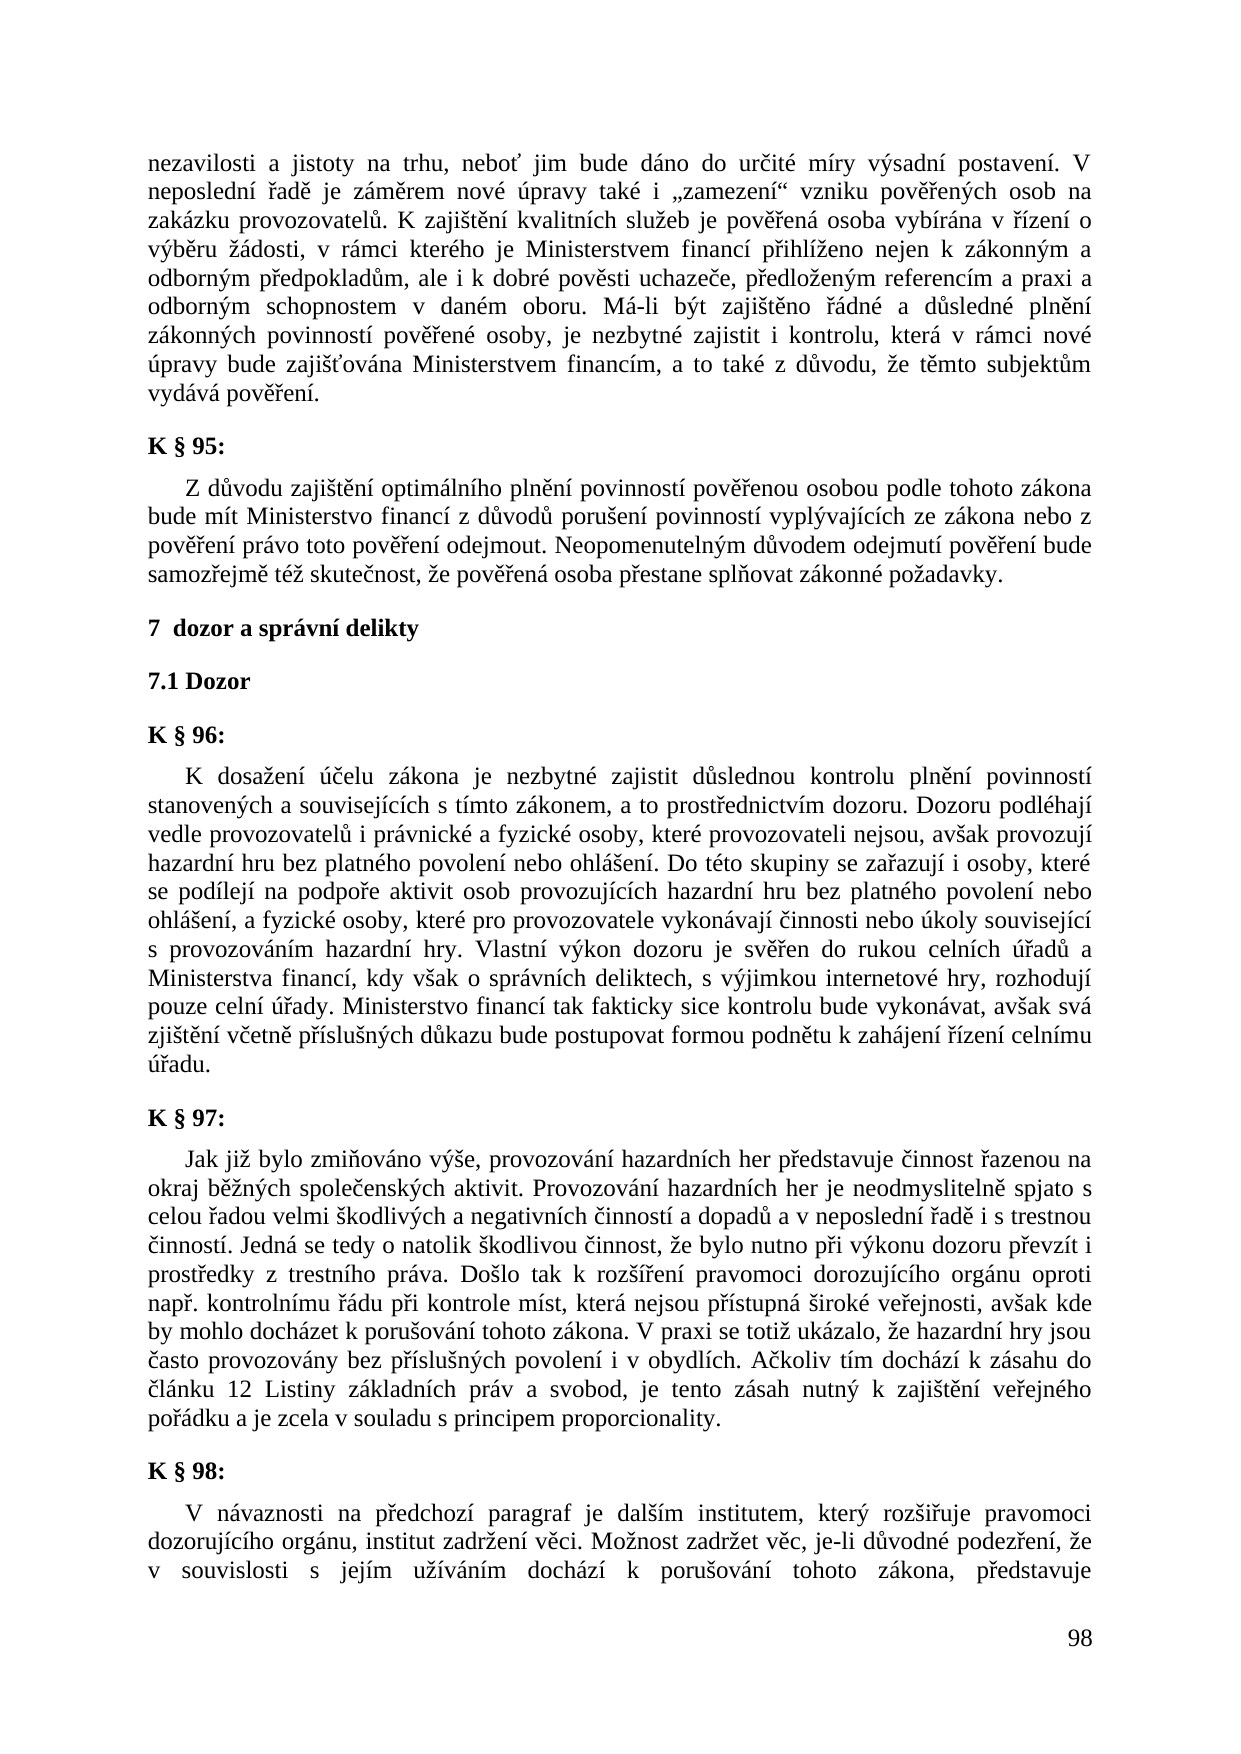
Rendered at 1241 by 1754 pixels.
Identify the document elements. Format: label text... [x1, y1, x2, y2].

text K § 95: [148, 431, 1093, 460]
text K dosažení účelu zákona je nezbytné zajistit důslednou kontrolu plnění povinností stanovených a souvisejících s tímto zákonem, a to prostřednictvím dozoru. Dozoru podléhají vedle provozovatelů i právnické a fyzické osoby, které provozovateli nejsou, avšak provozují hazardní hru bez platného povolení nebo ohlášení. Do této skupiny se zařazují i osoby, které se podílejí na podpoře aktivit osob provozujících hazardní hru bez platného povolení nebo ohlášení, a fyzické osoby, které pro provozovatele vykonávají činnosti nebo úkoly související s provozováním hazardní hry. Vlastní výkon dozoru je svěřen do rukou celních úřadů a Ministerstva financí, kdy však o správních deliktech, s výjimkou internetové hry, rozhodují pouze celní úřady. Ministerstvo financí tak fakticky sice kontrolu bude vykonávat, avšak svá zjištění včetně příslušných důkazu bude postupovat formou podnětu k zahájení řízení celnímu úřadu. [148, 761, 1093, 1078]
text K § 97: [148, 1103, 1093, 1131]
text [148, 148, 1093, 406]
text 7.1 Dozor [148, 666, 1093, 695]
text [148, 1498, 1093, 1584]
text 7 dozor a správní delikty [148, 613, 1093, 641]
text K § 98: [148, 1456, 1093, 1485]
text Z důvodu zajištění optimálního plnění povinností pověřenou osobou podle tohoto zákona bude mít Ministerstvo financí z důvodů porušení povinností vyplývajících ze zákona nebo z pověření právo toto pověření odejmout. Neopomenutelným důvodem odejmutí pověření bude samozřejmě též skutečnost, že pověřená osoba přestane splňovat zákonné požadavky. [148, 473, 1093, 588]
text Jak již bylo zmiňováno výše, provozování hazardních her představuje činnost řazenou na okraj běžných společenských aktivit. Provozování hazardních her je neodmyslitelně spjato s celou řadou velmi škodlivých a negativních činností a dopadů a v neposlední řadě i s trestnou činností. Jedná se tedy o natolik škodlivou činnost, že bylo nutno při výkonu dozoru převzít i prostředky z trestního práva. Došlo tak k rozšíření pravomoci dorozujícího orgánu oproti např. kontrolnímu řádu při kontrole míst, která nejsou přístupná široké veřejnosti, avšak kde by mohlo docházet k porušování tohoto zákona. V praxi se totiž ukázalo, že hazardní hry jsou často provozovány bez příslušných povolení i v obydlích. Ačkoliv tím dochází k zásahu do článku 12 Listiny základních práv a svobod, je tento zásah nutný k zajištění veřejného pořádku a je zcela v souladu s principem proporcionality. [148, 1144, 1093, 1431]
text K § 96: [148, 720, 1093, 749]
